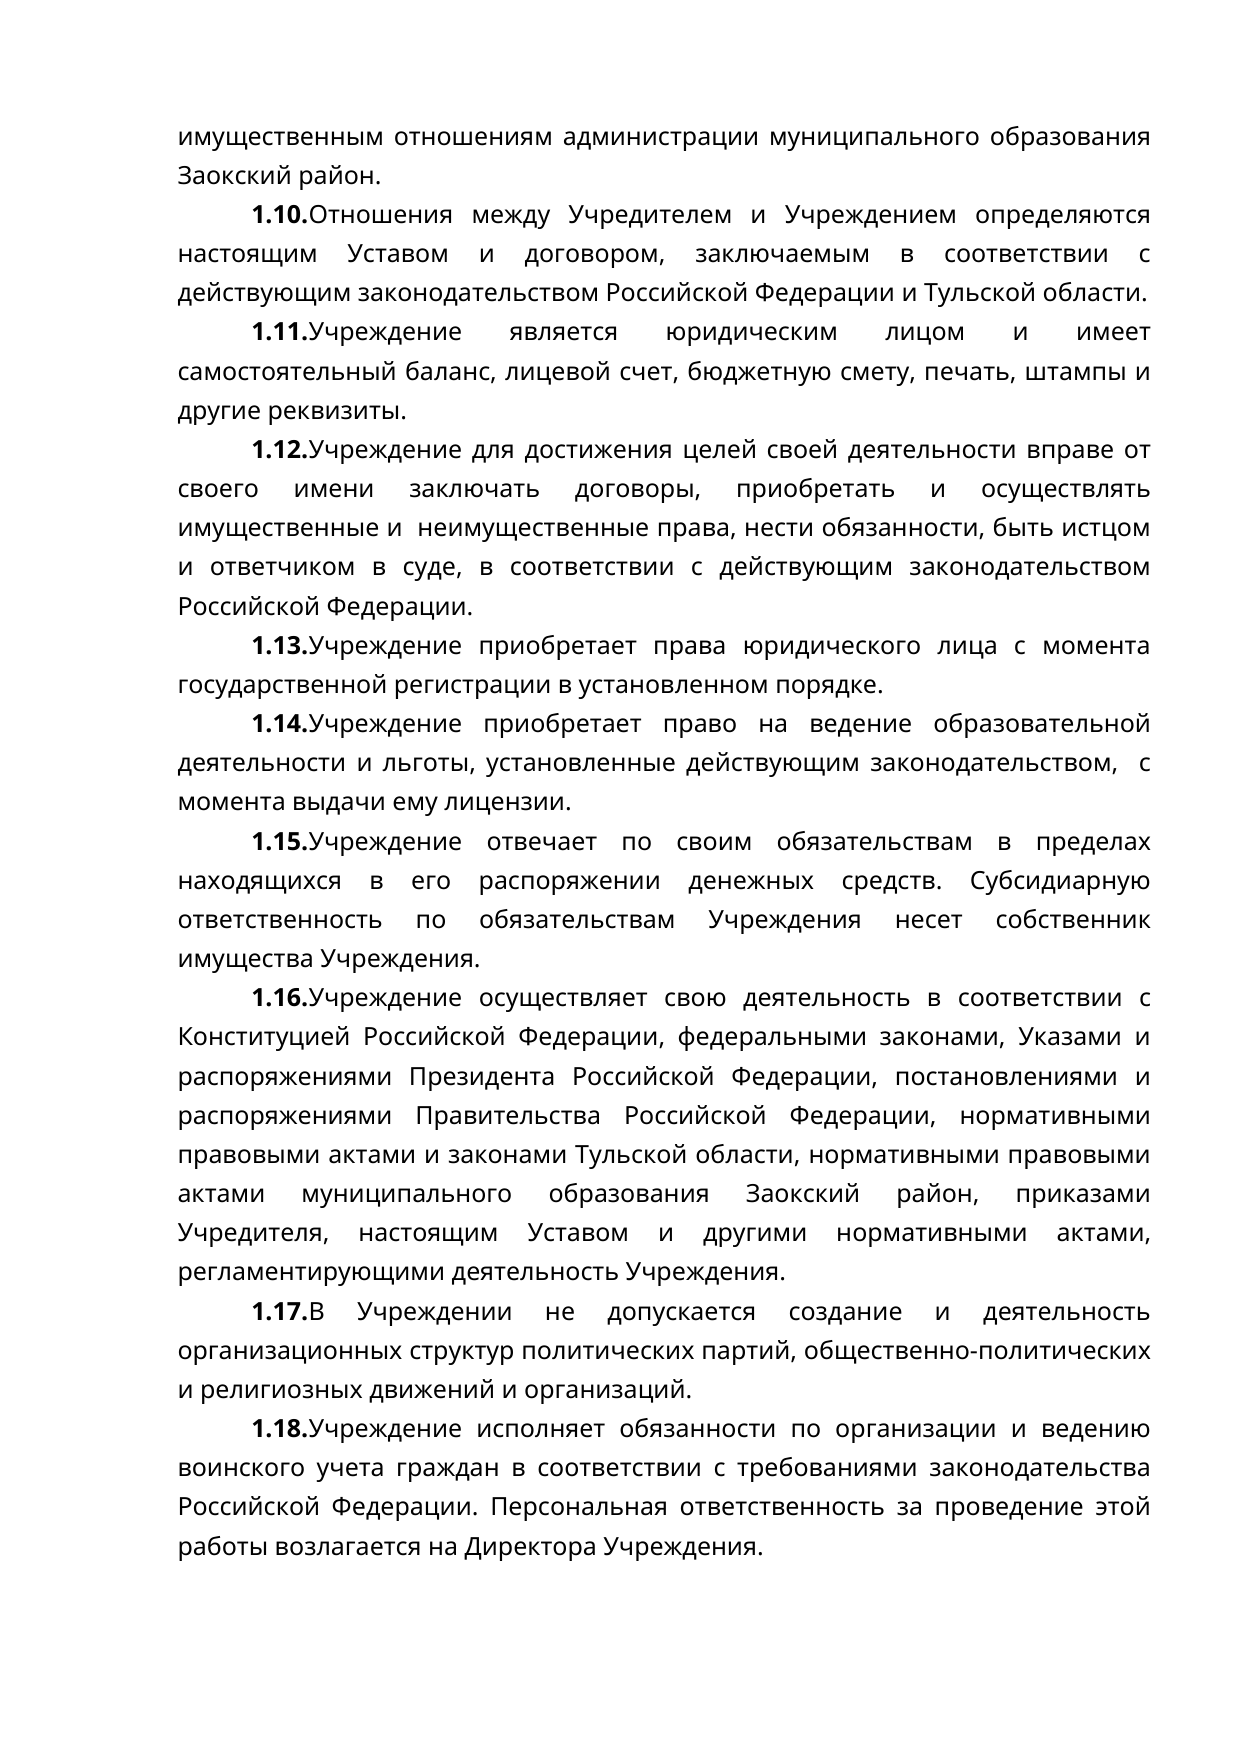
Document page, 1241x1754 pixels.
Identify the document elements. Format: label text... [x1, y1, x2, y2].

text 1.11.Учреждение является юридическим лицом и имеет самостоятельный баланс, лицевой счет, бюджетную смету, печать, штампы и другие реквизиты. [177, 314, 1152, 426]
text 1.18.Учреждение исполняет обязанности по организации и ведению воинского учета граждан в соответствии с требованиями законодательства Российской Федерации. Персональная ответственность за проведение этой работы возлагается на Директора Учреждения. [177, 1411, 1152, 1562]
text 1.17.В Учреждении не допускается создание и деятельность организационных структур политических партий, общественно-политических и религиозных движений и организаций. [177, 1293, 1152, 1406]
text 1.10.Отношения между Учредителем и Учреждением определяются настоящим Уставом и договором, заключаемым в соответствии с действующим законодательством Российской Федерации и Тульской области. [177, 196, 1152, 309]
text 1.12.Учреждение для достижения целей своей деятельности вправе от своего имени заключать договоры, приобретать и осуществлять имущественные и неимущественные права, нести обязанности, быть истцом и ответчиком в суде, в соответствии с действующим законодательством Российской Федерации. [177, 431, 1152, 622]
text 1.15.Учреждение отвечает по своим обязательствам в пределах находящихся в его распоряжении денежных средств. Субсидиарную ответственность по обязательствам Учреждения несет собственник имущества Учреждения. [177, 823, 1152, 975]
text 1.14.Учреждение приобретает право на ведение образовательной деятельности и льготы, установленные действующим законодательством, с момента выдачи ему лицензии. [177, 706, 1152, 818]
text 1.16.Учреждение осуществляет свою деятельность в соответствии с Конституцией Российской Федерации, федеральными законами, Указами и распоряжениями Президента Российской Федерации, постановлениями и распоряжениями Правительства Российской Федерации, нормативными правовыми актами и законами Тульской области, нормативными правовыми актами муниципального образования Заокский район, приказами Учредителя, настоящим Уставом и другими нормативными актами, регламентирующими деятельность Учреждения. [177, 980, 1152, 1288]
text 1.13.Учреждение приобретает права юридического лица с момента государственной регистрации в установленном порядке. [177, 627, 1152, 701]
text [177, 118, 1152, 191]
